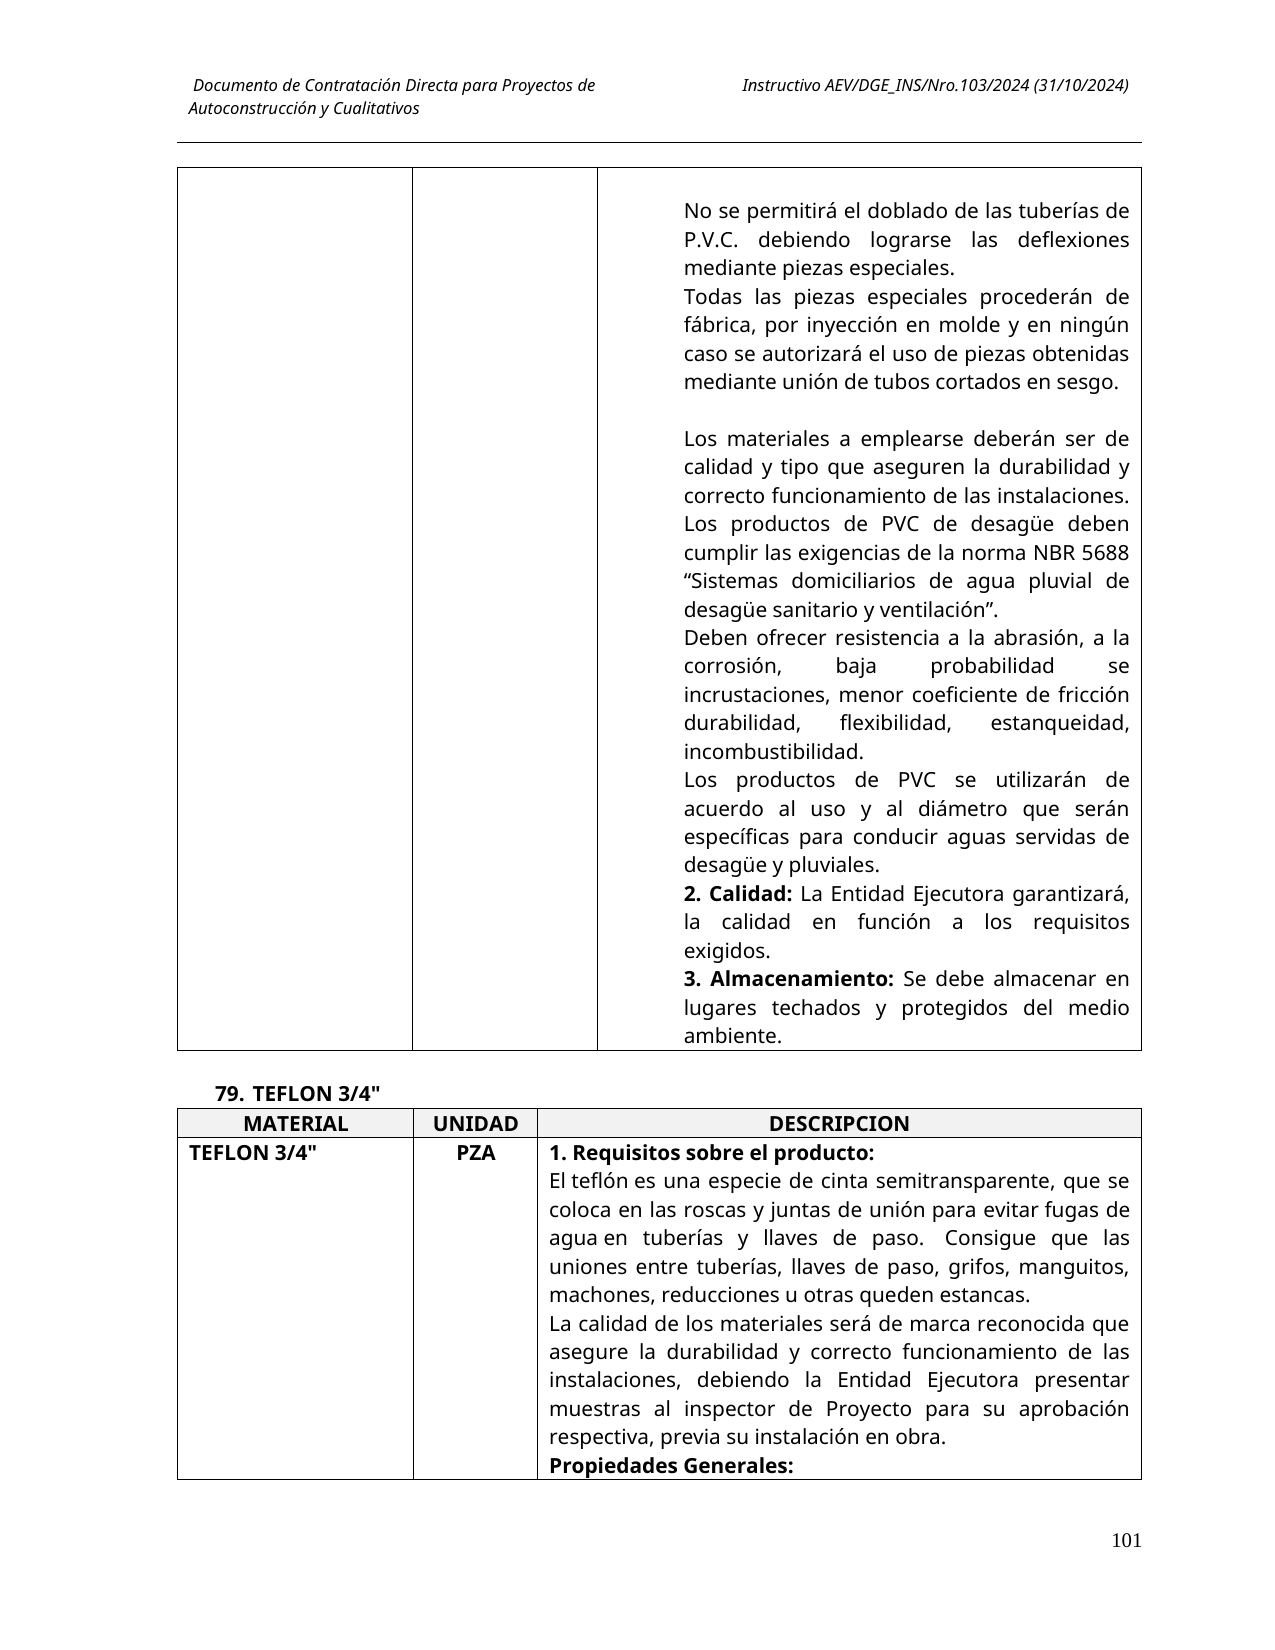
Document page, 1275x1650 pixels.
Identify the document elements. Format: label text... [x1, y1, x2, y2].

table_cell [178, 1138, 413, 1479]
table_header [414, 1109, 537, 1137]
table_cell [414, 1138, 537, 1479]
list TEFLON 3/4" [215, 1079, 1142, 1108]
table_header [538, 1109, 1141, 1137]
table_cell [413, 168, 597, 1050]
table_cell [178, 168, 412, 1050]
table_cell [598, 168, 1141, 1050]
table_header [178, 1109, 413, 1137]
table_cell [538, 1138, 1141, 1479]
